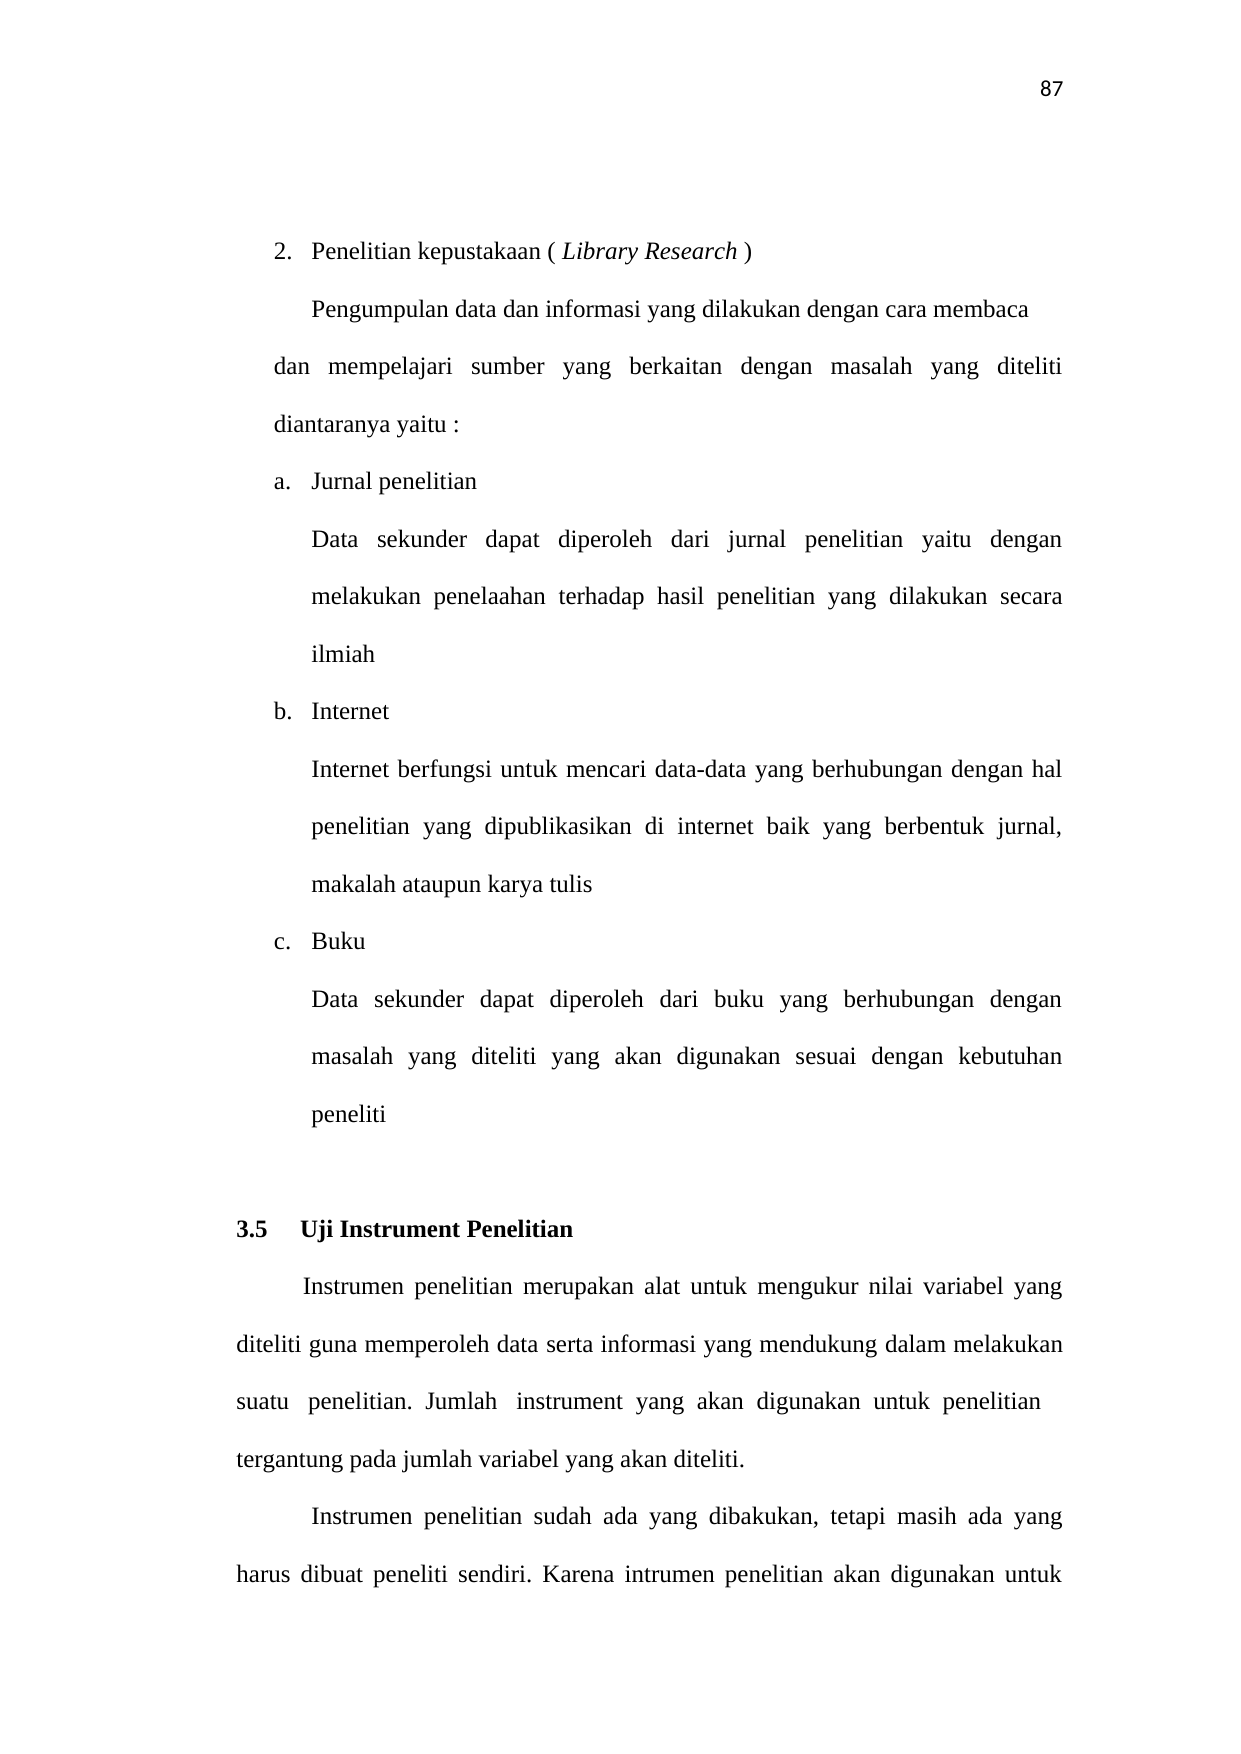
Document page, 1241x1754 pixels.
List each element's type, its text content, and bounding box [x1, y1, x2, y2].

list Penelitian kepustakaan ( Library Research ) [274, 236, 1063, 265]
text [236, 1501, 1063, 1587]
list Buku [274, 926, 1063, 955]
text Internet berfungsi untuk mencari data-data yang berhubungan dengan hal penelitian yang dipublikasikan di internet baik yang berbentuk jurnal, makalah ataupun karya tulis [311, 754, 1063, 897]
text dan mempelajari sumber yang berkaitan dengan masalah yang diteliti diantaranya yaitu : [274, 351, 1063, 437]
text Data sekunder dapat diperoleh dari jurnal penelitian yaitu dengan melakukan penelaahan terhadap hasil penelitian yang dilakukan secara ilmiah [311, 524, 1063, 667]
text Pengumpulan data dan informasi yang dilakukan dengan cara membaca [274, 294, 1063, 322]
text tergantung pada jumlah variabel yang akan diteliti. [236, 1444, 1063, 1472]
text Data sekunder dapat diperoleh dari buku yang berhubungan dengan masalah yang diteliti yang akan digunakan sesuai dengan kebutuhan peneliti [311, 984, 1063, 1127]
list Internet [274, 696, 1063, 725]
list Jurnal penelitian [274, 466, 1063, 495]
list Uji Instrument Penelitian [236, 1214, 1063, 1242]
text Instrumen penelitian merupakan alat untuk mengukur nilai variabel yang diteliti guna memperoleh data serta informasi yang mendukung dalam melakukan suatu penelitian. Jumlah instrument yang akan digunakan untuk penelitian [236, 1271, 1063, 1415]
